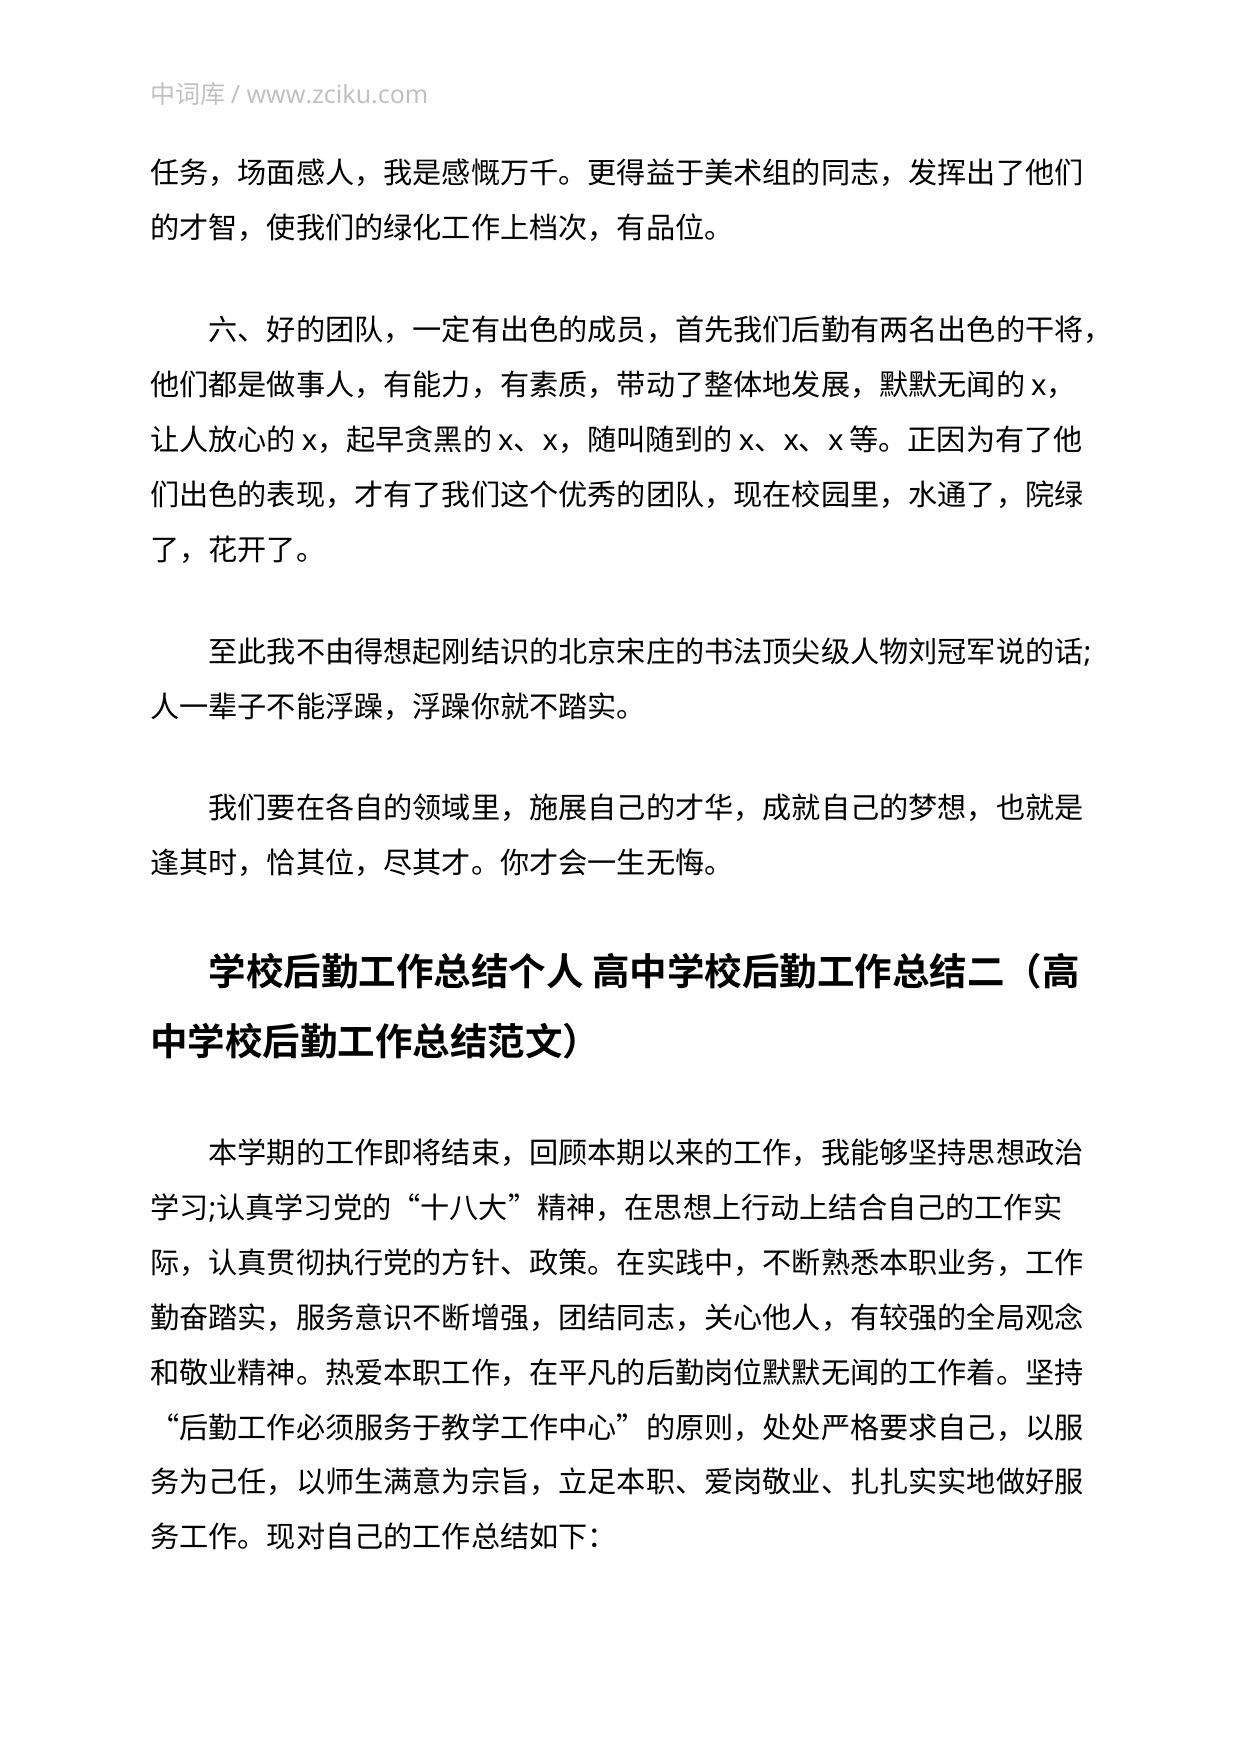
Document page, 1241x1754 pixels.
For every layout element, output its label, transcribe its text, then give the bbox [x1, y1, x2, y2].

text 学校后勤工作总结个人 高中学校后勤工作总结二（高中学校后勤工作总结范文） [150, 942, 1090, 1066]
text 本学期的工作即将结束，回顾本期以来的工作，我能够坚持思想政治学习;认真学习党的“十八大”精神，在思想上行动上结合自己的工作实际，认真贯彻执行党的方针、政策。在实践中，不断熟悉本职业务，工作勤奋踏实，服务意识不断增强，团结同志，关心他人，有较强的全局观念和敬业精神。热爱本职工作，在平凡的后勤岗位默默无闻的工作着。坚持“后勤工作必须服务于教学工作中心”的原则，处处严格要求自己，以服务为己任，以师生满意为宗旨，立足本职、爱岗敬业、扎扎实实地做好服务工作。现对自己的工作总结如下： [150, 1129, 1090, 1556]
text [150, 150, 1090, 247]
text 至此我不由得想起刚结识的北京宋庄的书法顶尖级人物刘冠军说的话;人一辈子不能浮躁，浮躁你就不踏实。 [150, 628, 1090, 726]
text 我们要在各自的领域里，施展自己的才华，成就自己的梦想，也就是逢其时，恰其位，尽其才。你才会一生无悔。 [150, 785, 1090, 882]
text 六、好的团队，一定有出色的成员，首先我们后勤有两名出色的干将，他们都是做事人，有能力，有素质，带动了整体地发展，默默无闻的x，让人放心的x，起早贪黑的x、x，随叫随到的x、x、x等。正因为有了他们出色的表现，才有了我们这个优秀的团队，现在校园里，水通了，院绿了，花开了。 [150, 307, 1090, 569]
